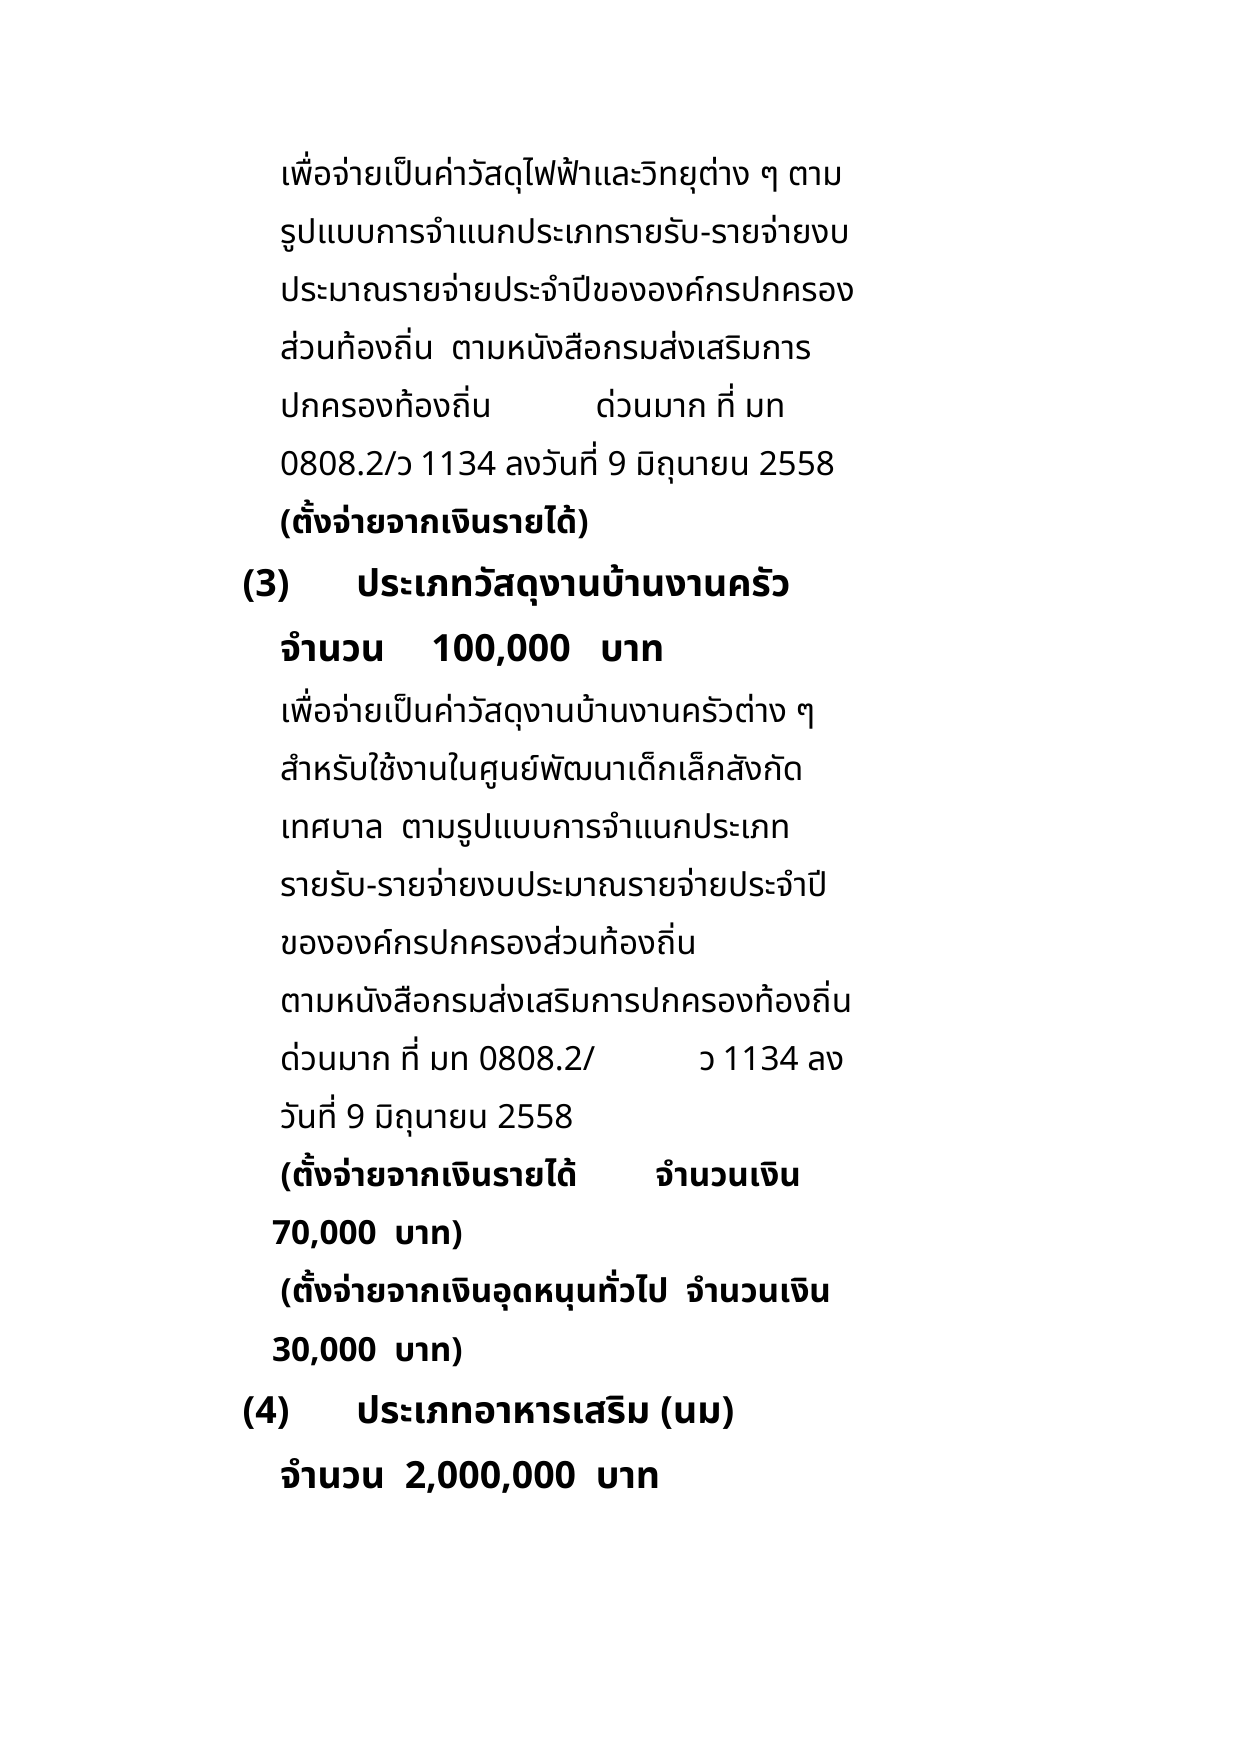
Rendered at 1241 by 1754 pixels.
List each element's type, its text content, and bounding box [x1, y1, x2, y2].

list เพื่อจ่ายเป็นค่าวัสดุไฟฟ้าและวิทยุต่าง ๆ ตามรูปแบบการจำแนกประเภทรายรับ-รายจ่ายงบประมาณรายจ่ายประจำปีขององค์กรปกครองส่วนท้องถิ่น ตามหนังสือกรมส่งเสริมการปกครองท้องถิ่น ด่วนมาก ที่ มท 0808.2/ว1134 ลงวันที่ 9 มิถุนายน 2558 [280, 150, 868, 490]
list ประเภทอาหารเสริม (นม) จำนวน 2,000,000 บาท [242, 1383, 1237, 1506]
list (ตั้งจ่ายจากเงินรายได้ จำนวนเงิน 70,000 บาท) [272, 1151, 839, 1260]
list ประเภทวัสดุงานบ้านงานครัว จำนวน 100,000 บาท [242, 556, 1237, 678]
list (ตั้งจ่ายจากเงินอุดหนุนทั่วไป จำนวนเงิน 30,000 บาท) [272, 1267, 839, 1376]
list เพื่อจ่ายเป็นค่าวัสดุงานบ้านงานครัวต่าง ๆ สำหรับใช้งานในศูนย์พัฒนาเด็กเล็กสังกัดเทศบาล ตามรูปแบบการจำแนกประเภทรายรับ-รายจ่ายงบประมาณรายจ่ายประจำปีขององค์กรปกครองส่วนท้องถิ่น ตามหนังสือกรมส่งเสริมการปกครองท้องถิ่น ด่วนมาก ที่ มท 0808.2/ ว1134 ลงวันที่ 9 มิถุนายน 2558 [280, 687, 868, 1143]
list (ตั้งจ่ายจากเงินรายได้) [280, 498, 854, 548]
